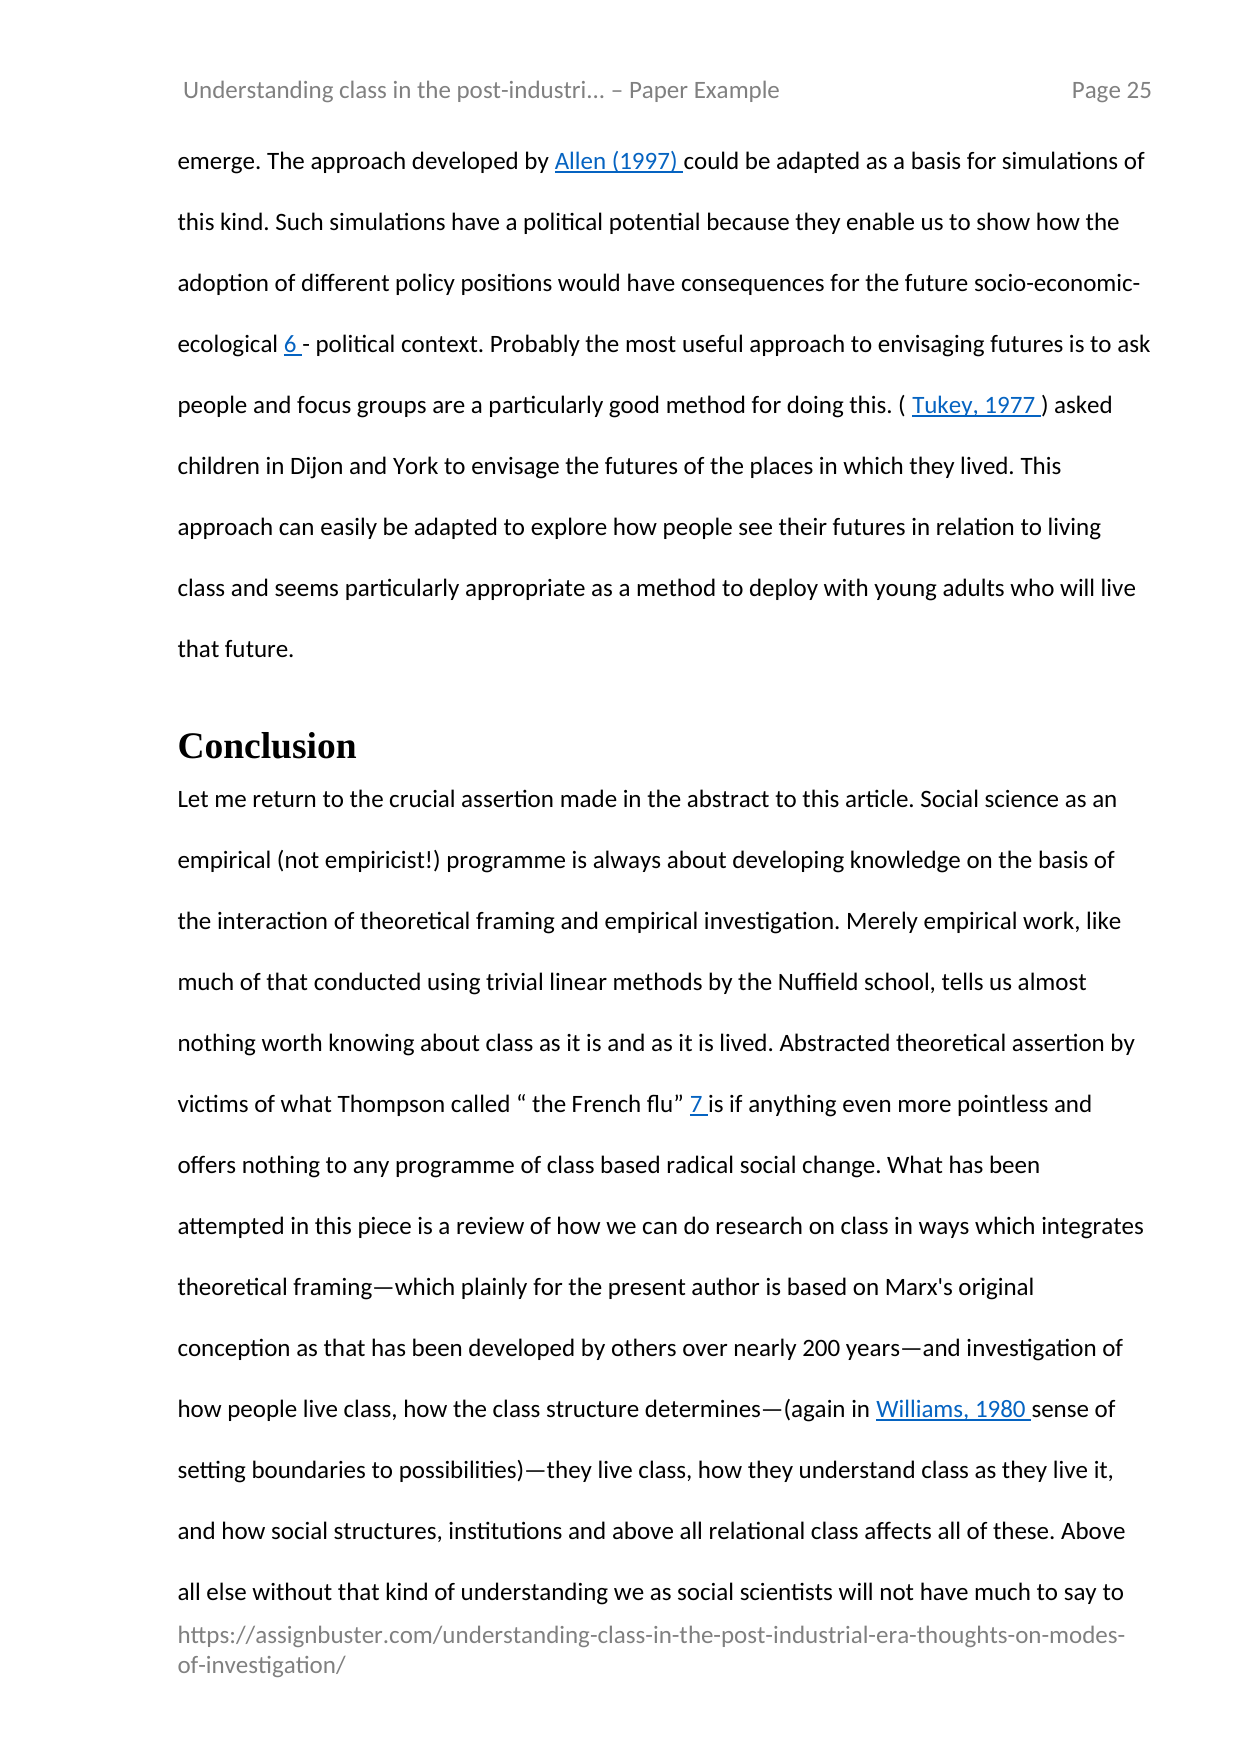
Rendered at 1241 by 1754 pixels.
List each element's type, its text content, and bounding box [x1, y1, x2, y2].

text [177, 145, 1152, 664]
subtitle Conclusion [177, 724, 1152, 767]
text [177, 783, 1152, 1607]
